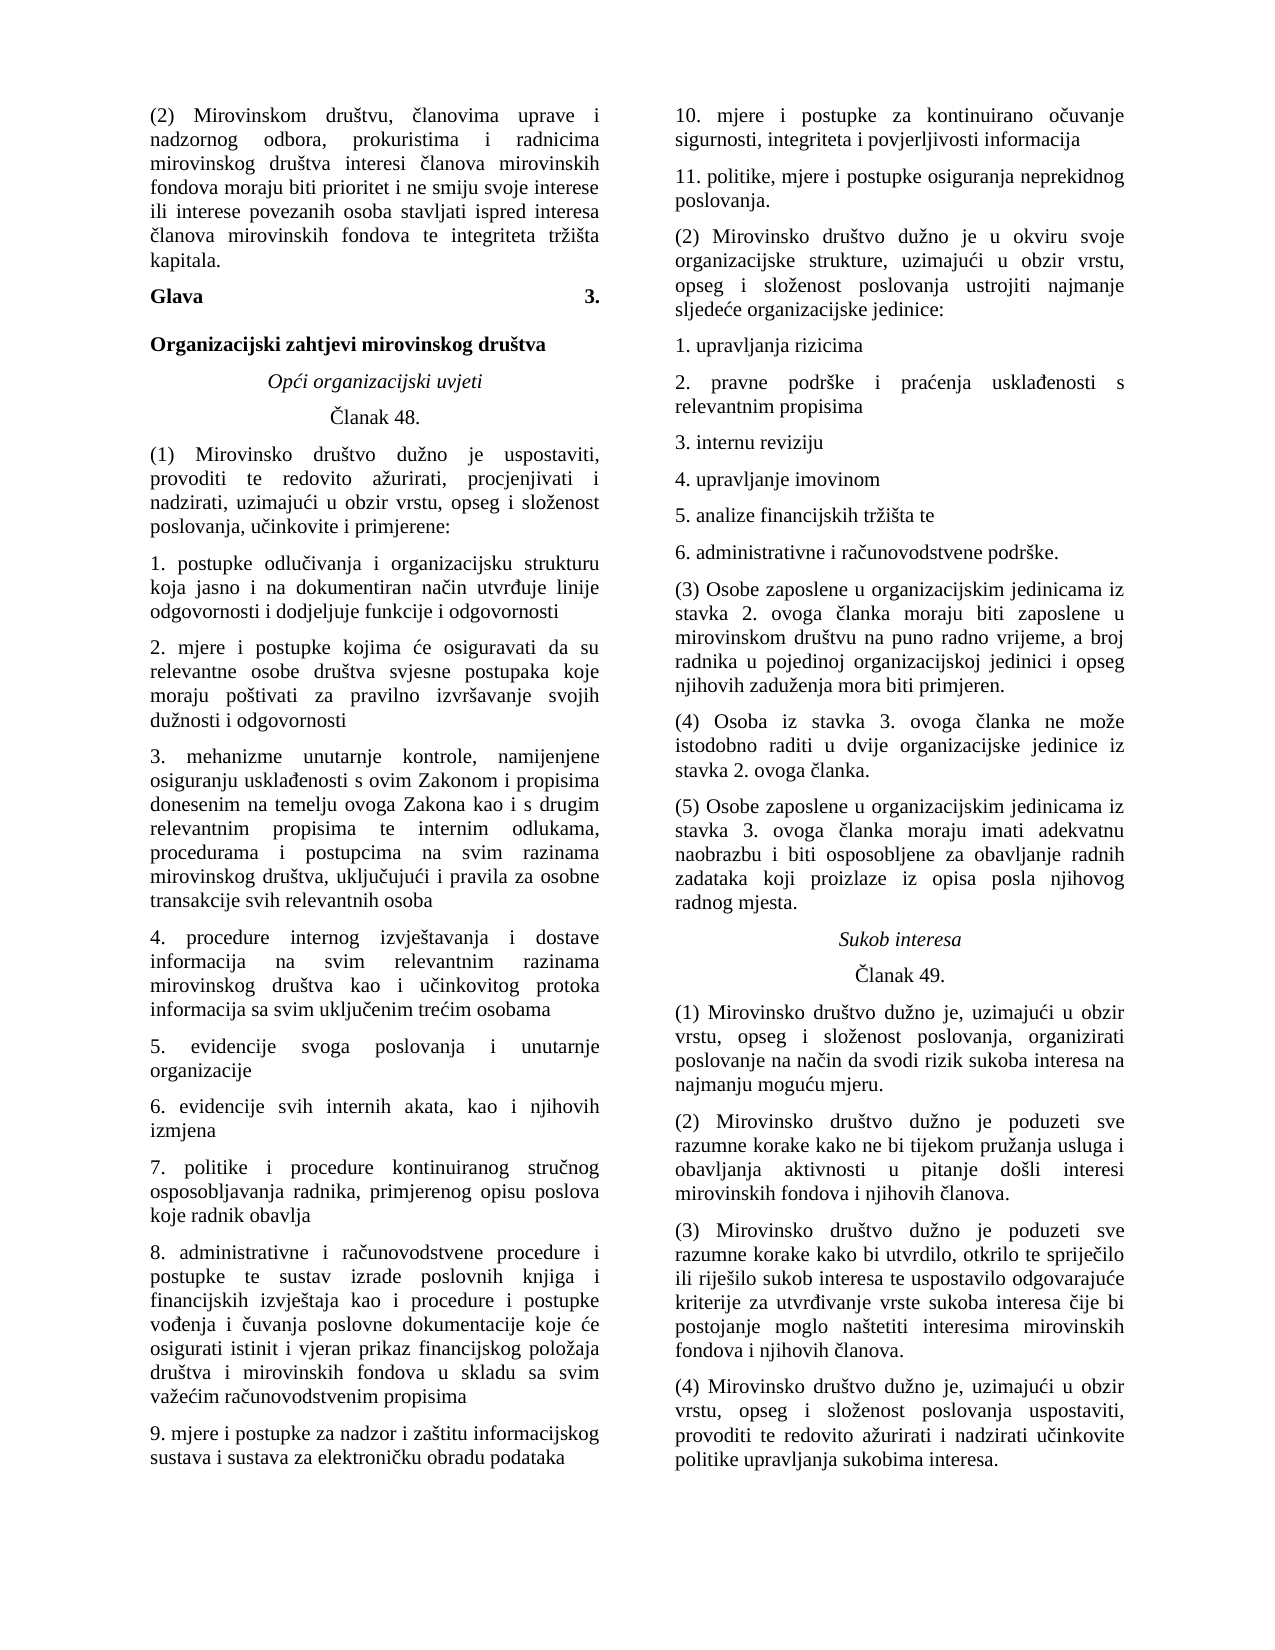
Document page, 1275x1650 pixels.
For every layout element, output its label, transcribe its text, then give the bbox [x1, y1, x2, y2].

text Opći organizacijski uvjeti [150, 369, 600, 393]
text 2. mjere i postupke kojima će osiguravati da su relevantne osobe društva svjesne postupaka koje moraju poštivati za pravilno izvršavanje svojih dužnosti i odgovornosti [150, 635, 600, 732]
text 5. evidencije svoga poslovanja i unutarnje organizacije [150, 1034, 600, 1082]
text 4. procedure internog izvještavanja i dostave informacija na svim relevantnim razinama mirovinskog društva kao i učinkovitog protoka informacija sa svim uključenim trećim osobama [150, 925, 600, 1021]
text (2) Mirovinsko društvo dužno je u okviru svoje organizacijske strukture, uzimajući u obzir vrstu, opseg i složenost poslovanja ustrojiti najmanje sljedeće organizacijske jedinice: [675, 224, 1125, 321]
text (4) Osoba iz stavka 3. ovoga članka ne može istodobno raditi u dvije organizacijske jedinice iz stavka 2. ovoga članka. [675, 709, 1125, 782]
text (1) Mirovinsko društvo dužno je uspostaviti, provoditi te redovito ažurirati, procjenjivati i nadzirati, uzimajući u obzir vrstu, opseg i složenost poslovanja, učinkovite i primjerene: [150, 442, 600, 538]
text 1. upravljanja rizicima [675, 333, 1125, 357]
text 9. mjere i postupke za nadzor i zaštitu informacijskog sustava i sustava za elektroničku obradu podataka [150, 1421, 600, 1469]
text 6. administrativne i računovodstvene podrške. [675, 540, 1125, 564]
text 7. politike i procedure kontinuiranog stručnog osposobljavanja radnika, primjerenog opisu poslova koje radnik obavlja [150, 1155, 600, 1227]
text 11. politike, mjere i postupke osiguranja neprekidnog poslovanja. [675, 164, 1125, 212]
text 5. analize financijskih tržišta te [675, 503, 1125, 527]
text 4. upravljanje imovinom [675, 467, 1125, 491]
text Članak 48. [150, 405, 600, 429]
text (4) Mirovinsko društvo dužno je, uzimajući u obzir vrstu, opseg i složenost poslovanja uspostaviti, provoditi te redovito ažurirati i nadzirati učinkovite politike upravljanja sukobima interesa. [675, 1374, 1125, 1471]
text (2) Mirovinsko društvo dužno je poduzeti sve razumne korake kako ne bi tijekom pružanja usluga i obavljanja aktivnosti u pitanje došli interesi mirovinskih fondova i njihovih članova. [675, 1109, 1125, 1205]
text 3. mehanizme unutarnje kontrole, namijenjene osiguranju usklađenosti s ovim Zakonom i propisima donesenim na temelju ovoga Zakona kao i s drugim relevantnim propisima te internim odlukama, procedurama i postupcima na svim razinama mirovinskog društva, uključujući i pravila za osobne transakcije svih relevantnih osoba [150, 744, 600, 912]
text 10. mjere i postupke za kontinuirano očuvanje sigurnosti, integriteta i povjerljivosti informacija [675, 103, 1125, 151]
text Glava 3. Organizacijski zahtjevi mirovinskog društva [150, 284, 600, 356]
text (2) Mirovinskom društvu, članovima uprave i nadzornog odbora, prokuristima i radnicima mirovinskog društva interesi članova mirovinskih fondova moraju biti prioritet i ne smiju svoje interese ili interese povezanih osoba stavljati ispred interesa članova mirovinskih fondova te integriteta tržišta kapitala. [150, 103, 600, 272]
text 6. evidencije svih internih akata, kao i njihovih izmjena [150, 1094, 600, 1142]
text 2. pravne podrške i praćenja usklađenosti s relevantnim propisima [675, 370, 1125, 418]
text (3) Osobe zaposlene u organizacijskim jedinicama iz stavka 2. ovoga članka moraju biti zaposlene u mirovinskom društvu na puno radno vrijeme, a broj radnika u pojedinoj organizacijskoj jedinici i opseg njihovih zaduženja mora biti primjeren. [675, 577, 1125, 697]
text (3) Mirovinsko društvo dužno je poduzeti sve razumne korake kako bi utvrdilo, otkrilo te spriječilo ili riješilo sukob interesa te uspostavilo odgovarajuće kriterije za utvrđivanje vrste sukoba interesa čije bi postojanje moglo naštetiti interesima mirovinskih fondova i njihovih članova. [675, 1217, 1125, 1362]
text (1) Mirovinsko društvo dužno je, uzimajući u obzir vrstu, opseg i složenost poslovanja, organizirati poslovanje na način da svodi rizik sukoba interesa na najmanju moguću mjeru. [675, 1000, 1125, 1096]
text 1. postupke odlučivanja i organizacijsku strukturu koja jasno i na dokumentiran način utvrđuje linije odgovornosti i dodjeljuje funkcije i odgovornosti [150, 551, 600, 623]
text 3. internu reviziju [675, 430, 1125, 454]
text Sukob interesa [675, 927, 1125, 951]
text Članak 49. [675, 963, 1125, 987]
text (5) Osobe zaposlene u organizacijskim jedinicama iz stavka 3. ovoga članka moraju imati adekvatnu naobrazbu i biti osposobljene za obavljanje radnih zadataka koji proizlaze iz opisa posla njihovog radnog mjesta. [675, 794, 1125, 914]
text 8. administrativne i računovodstvene procedure i postupke te sustav izrade poslovnih knjiga i financijskih izvještaja kao i procedure i postupke vođenja i čuvanja poslovne dokumentacije koje će osigurati istinit i vjeran prikaz financijskog položaja društva i mirovinskih fondova u skladu sa svim važećim računovodstvenim propisima [150, 1240, 600, 1408]
